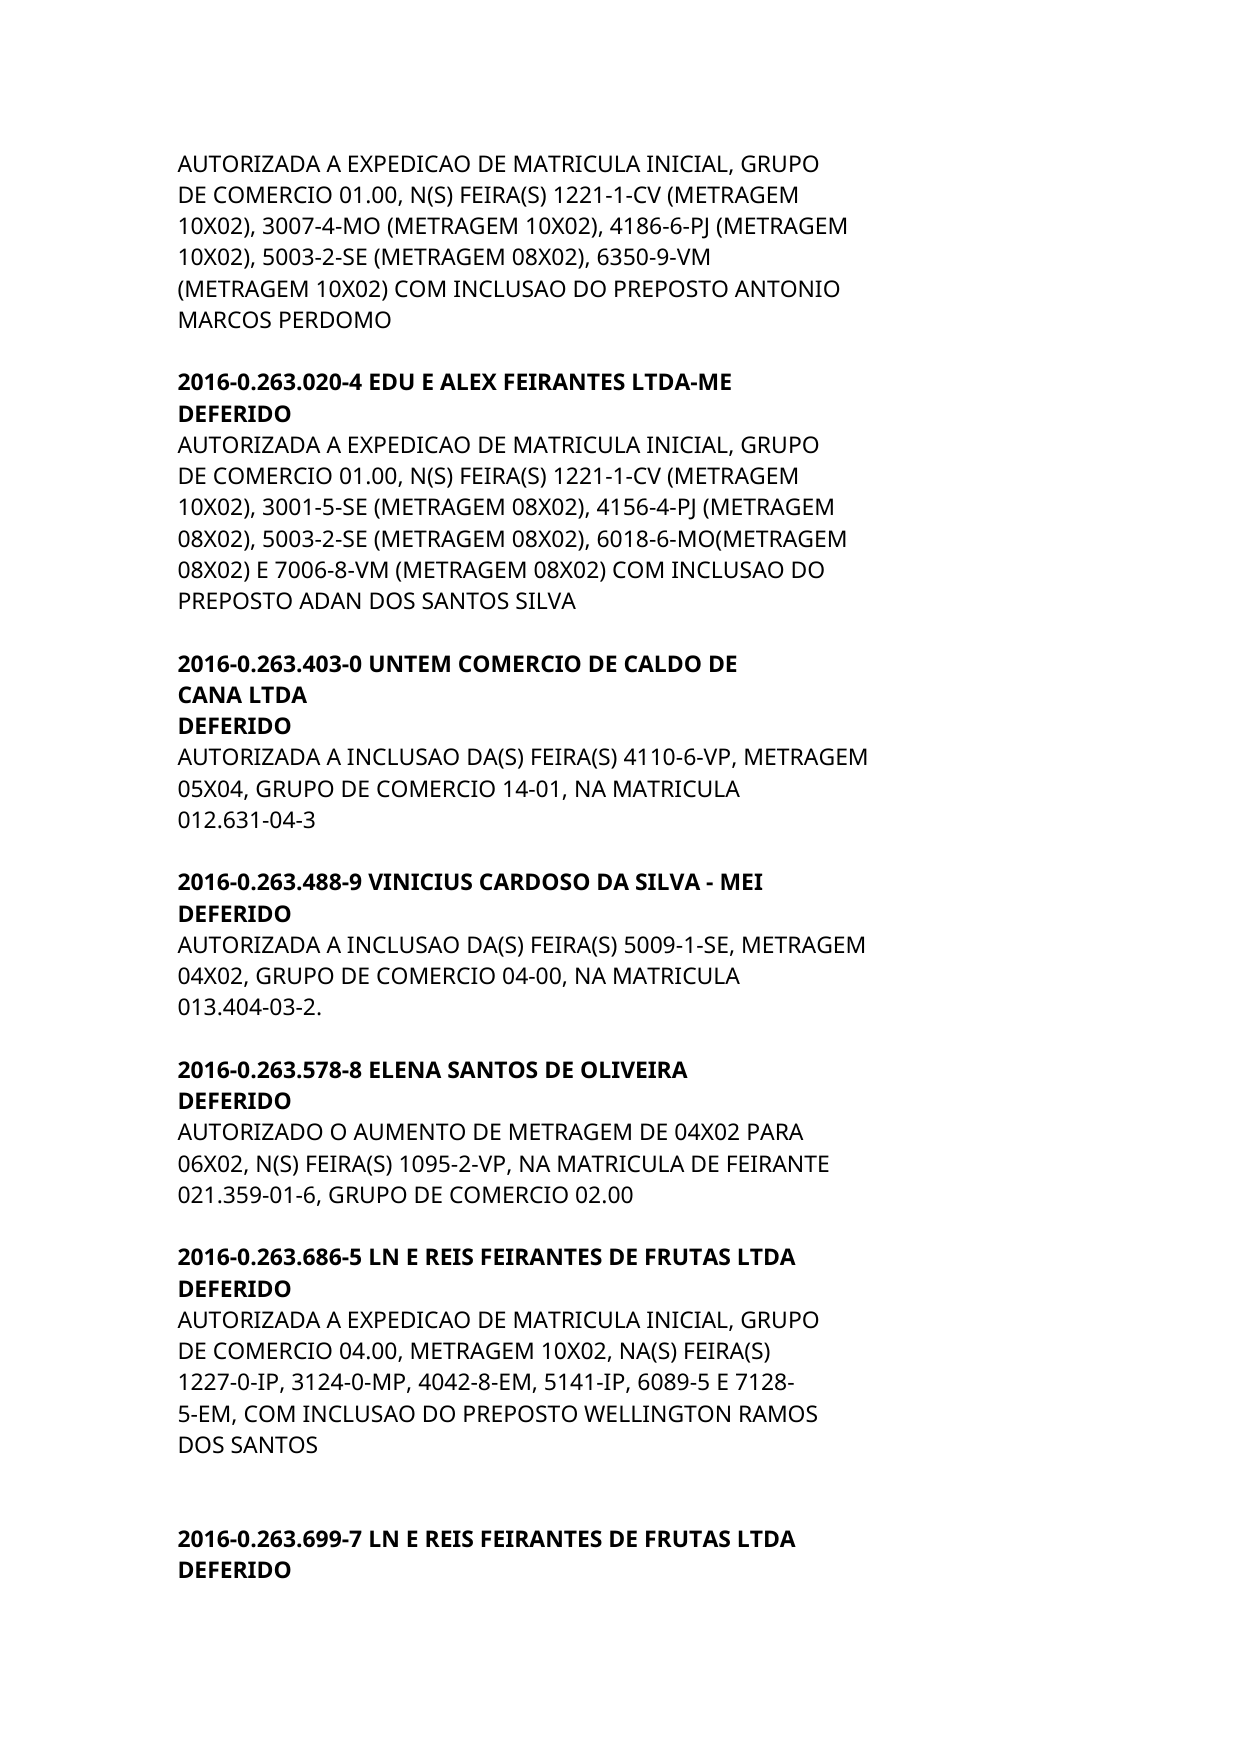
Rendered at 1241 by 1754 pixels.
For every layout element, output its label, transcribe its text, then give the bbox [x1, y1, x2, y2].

text 2016-0.263.403-0 UNTEM COMERCIO DE CALDO DE [177, 648, 1063, 679]
text 012.631-04-3 [177, 804, 1063, 835]
text 2016-0.263.699-7 LN E REIS FEIRANTES DE FRUTAS LTDA [177, 1523, 1063, 1554]
text DEFERIDO [177, 398, 1063, 429]
text DE COMERCIO 04.00, METRAGEM 10X02, NA(S) FEIRA(S) [177, 1335, 1063, 1366]
text DEFERIDO [177, 1085, 1063, 1116]
text AUTORIZADA A INCLUSAO DA(S) FEIRA(S) 4110-6-VP, METRAGEM [177, 741, 1063, 773]
text DEFERIDO [177, 1273, 1063, 1304]
text DE COMERCIO 01.00, N(S) FEIRA(S) 1221-1-CV (METRAGEM [177, 460, 1063, 491]
text AUTORIZADA A INCLUSAO DA(S) FEIRA(S) 5009-1-SE, METRAGEM [177, 929, 1063, 960]
text 1227-0-IP, 3124-0-MP, 4042-8-EM, 5141-IP, 6089-5 E 7128- [177, 1366, 1063, 1398]
text (METRAGEM 10X02) COM INCLUSAO DO PREPOSTO ANTONIO [177, 273, 1063, 304]
text 06X02, N(S) FEIRA(S) 1095-2-VP, NA MATRICULA DE FEIRANTE [177, 1148, 1063, 1179]
text AUTORIZADO O AUMENTO DE METRAGEM DE 04X02 PARA [177, 1116, 1063, 1148]
text 021.359-01-6, GRUPO DE COMERCIO 02.00 [177, 1179, 1063, 1210]
text AUTORIZADA A EXPEDICAO DE MATRICULA INICIAL, GRUPO [177, 1304, 1063, 1335]
text 2016-0.263.020-4 EDU E ALEX FEIRANTES LTDA-ME [177, 366, 1063, 398]
text PREPOSTO ADAN DOS SANTOS SILVA [177, 585, 1063, 616]
text 10X02), 5003-2-SE (METRAGEM 08X02), 6350-9-VM [177, 241, 1063, 273]
text AUTORIZADA A EXPEDICAO DE MATRICULA INICIAL, GRUPO [177, 148, 1063, 179]
text MARCOS PERDOMO [177, 304, 1063, 335]
text 2016-0.263.488-9 VINICIUS CARDOSO DA SILVA - MEI [177, 866, 1063, 898]
text 05X04, GRUPO DE COMERCIO 14-01, NA MATRICULA [177, 773, 1063, 804]
text DE COMERCIO 01.00, N(S) FEIRA(S) 1221-1-CV (METRAGEM [177, 179, 1063, 210]
text DEFERIDO [177, 1554, 1063, 1585]
text 2016-0.263.686-5 LN E REIS FEIRANTES DE FRUTAS LTDA [177, 1241, 1063, 1273]
text DEFERIDO [177, 710, 1063, 741]
text 5-EM, COM INCLUSAO DO PREPOSTO WELLINGTON RAMOS [177, 1398, 1063, 1429]
text 04X02, GRUPO DE COMERCIO 04-00, NA MATRICULA [177, 960, 1063, 991]
text 10X02), 3001-5-SE (METRAGEM 08X02), 4156-4-PJ (METRAGEM [177, 491, 1063, 523]
text DOS SANTOS [177, 1429, 1063, 1460]
text 2016-0.263.578-8 ELENA SANTOS DE OLIVEIRA [177, 1054, 1063, 1085]
text CANA LTDA [177, 679, 1063, 710]
text AUTORIZADA A EXPEDICAO DE MATRICULA INICIAL, GRUPO [177, 429, 1063, 460]
text 08X02), 5003-2-SE (METRAGEM 08X02), 6018-6-MO(METRAGEM [177, 523, 1063, 554]
text 08X02) E 7006-8-VM (METRAGEM 08X02) COM INCLUSAO DO [177, 554, 1063, 585]
text 10X02), 3007-4-MO (METRAGEM 10X02), 4186-6-PJ (METRAGEM [177, 210, 1063, 241]
text 013.404-03-2. [177, 991, 1063, 1023]
text DEFERIDO [177, 898, 1063, 929]
